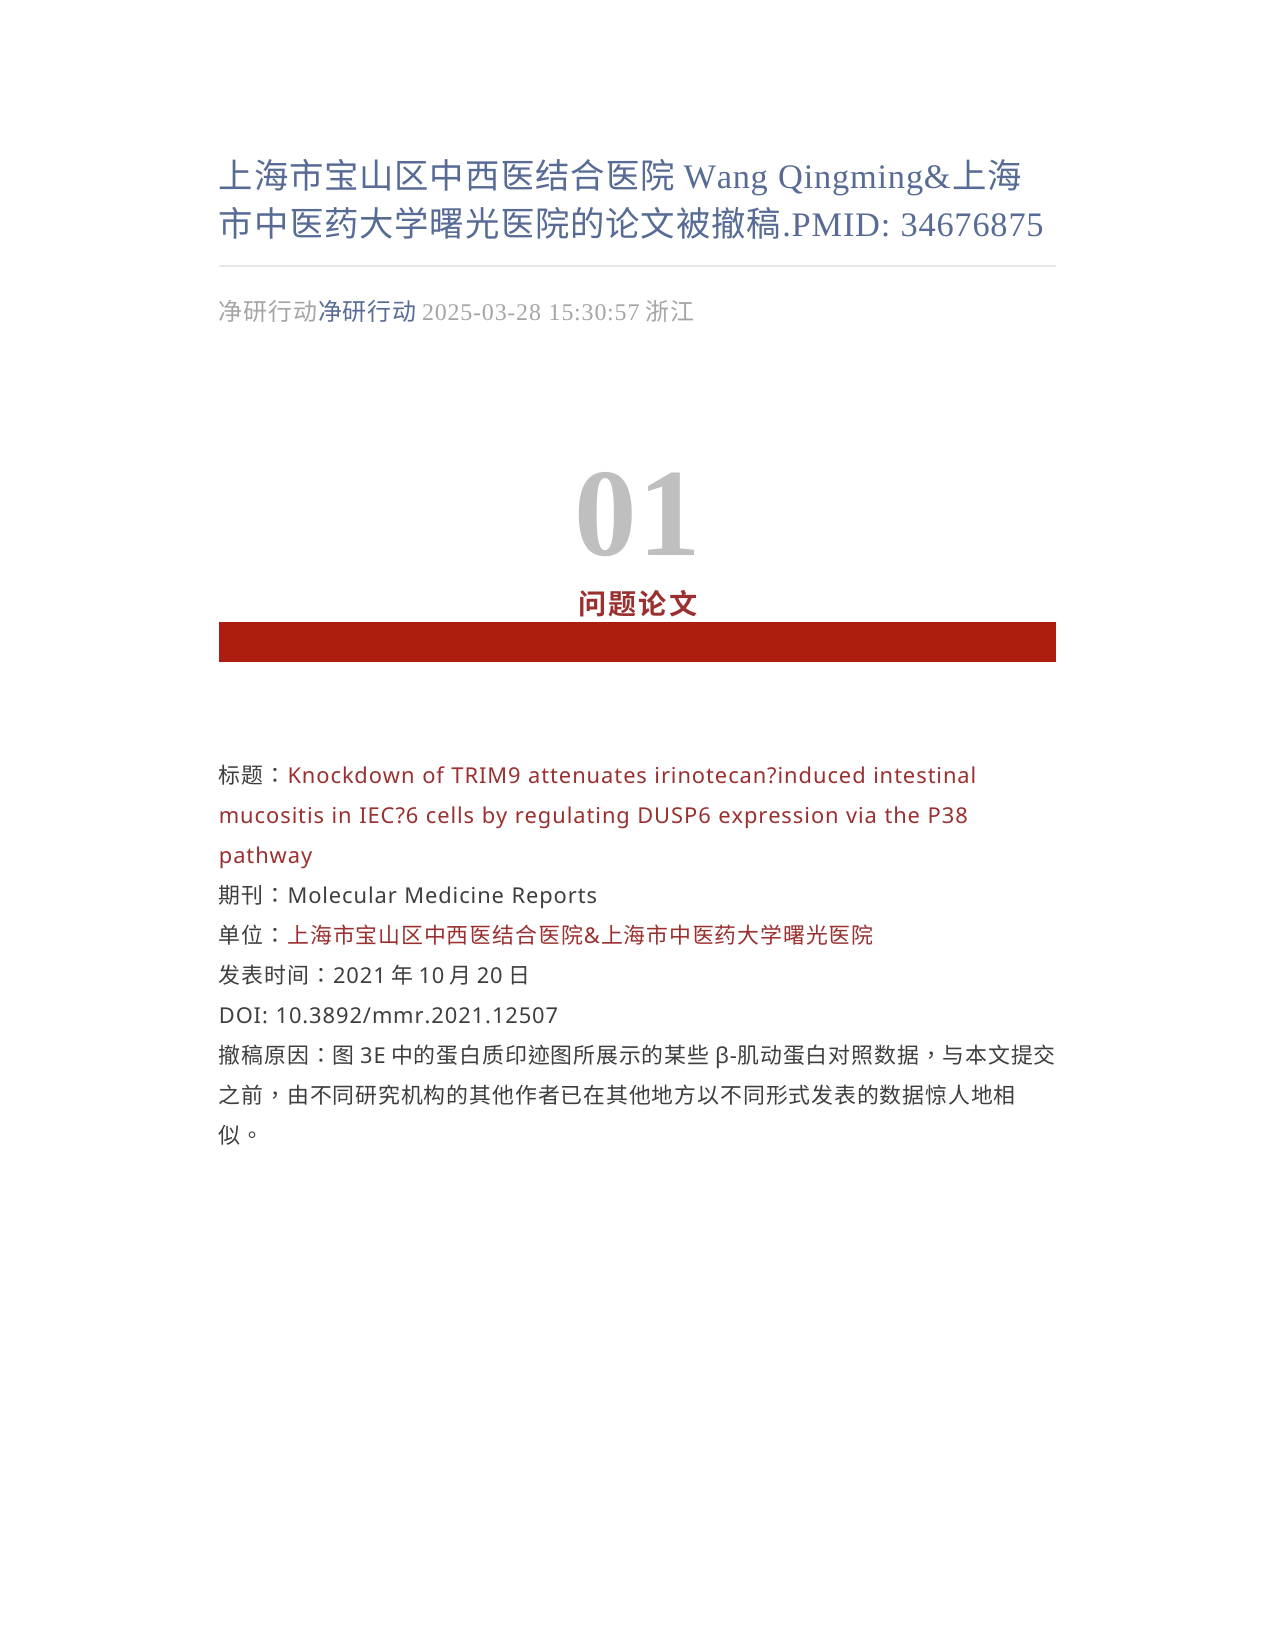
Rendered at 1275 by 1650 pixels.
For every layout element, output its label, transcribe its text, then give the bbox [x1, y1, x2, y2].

text 标题：Knockdown of TRIM9 attenuates irinotecan?induced intestinal mucositis in IEC?6 cells by regulating DUSP6 expression via the P38 pathway [219, 750, 1056, 870]
list 净研行动净研行动2025-03-28 15:30:57浙江 [219, 287, 1056, 327]
text 撤稿原因：图3E中的蛋白质印迹图所展示的某些β-肌动蛋白对照数据，与本文提交之前，由不同研究机构的其他作者已在其他地方以不同形式发表的数据惊人地相似。 [219, 1030, 1056, 1150]
text DOI: 10.3892/mmr.2021.12507 [219, 990, 1056, 1030]
text 发表时间：2021年10月20日 [219, 950, 1056, 990]
text 单位：上海市宝山区中西医结合医院&上海市中医药大学曙光医院 [219, 910, 1056, 950]
text 期刊：Molecular Medicine Reports [219, 870, 1056, 910]
text 问题论文 [219, 582, 1056, 622]
text 01 [219, 382, 1056, 582]
title 上海市宝山区中西医结合医院Wang Qingming&上海市中医药大学曙光医院的论文被撤稿.PMID: 34676875 [219, 150, 1056, 265]
